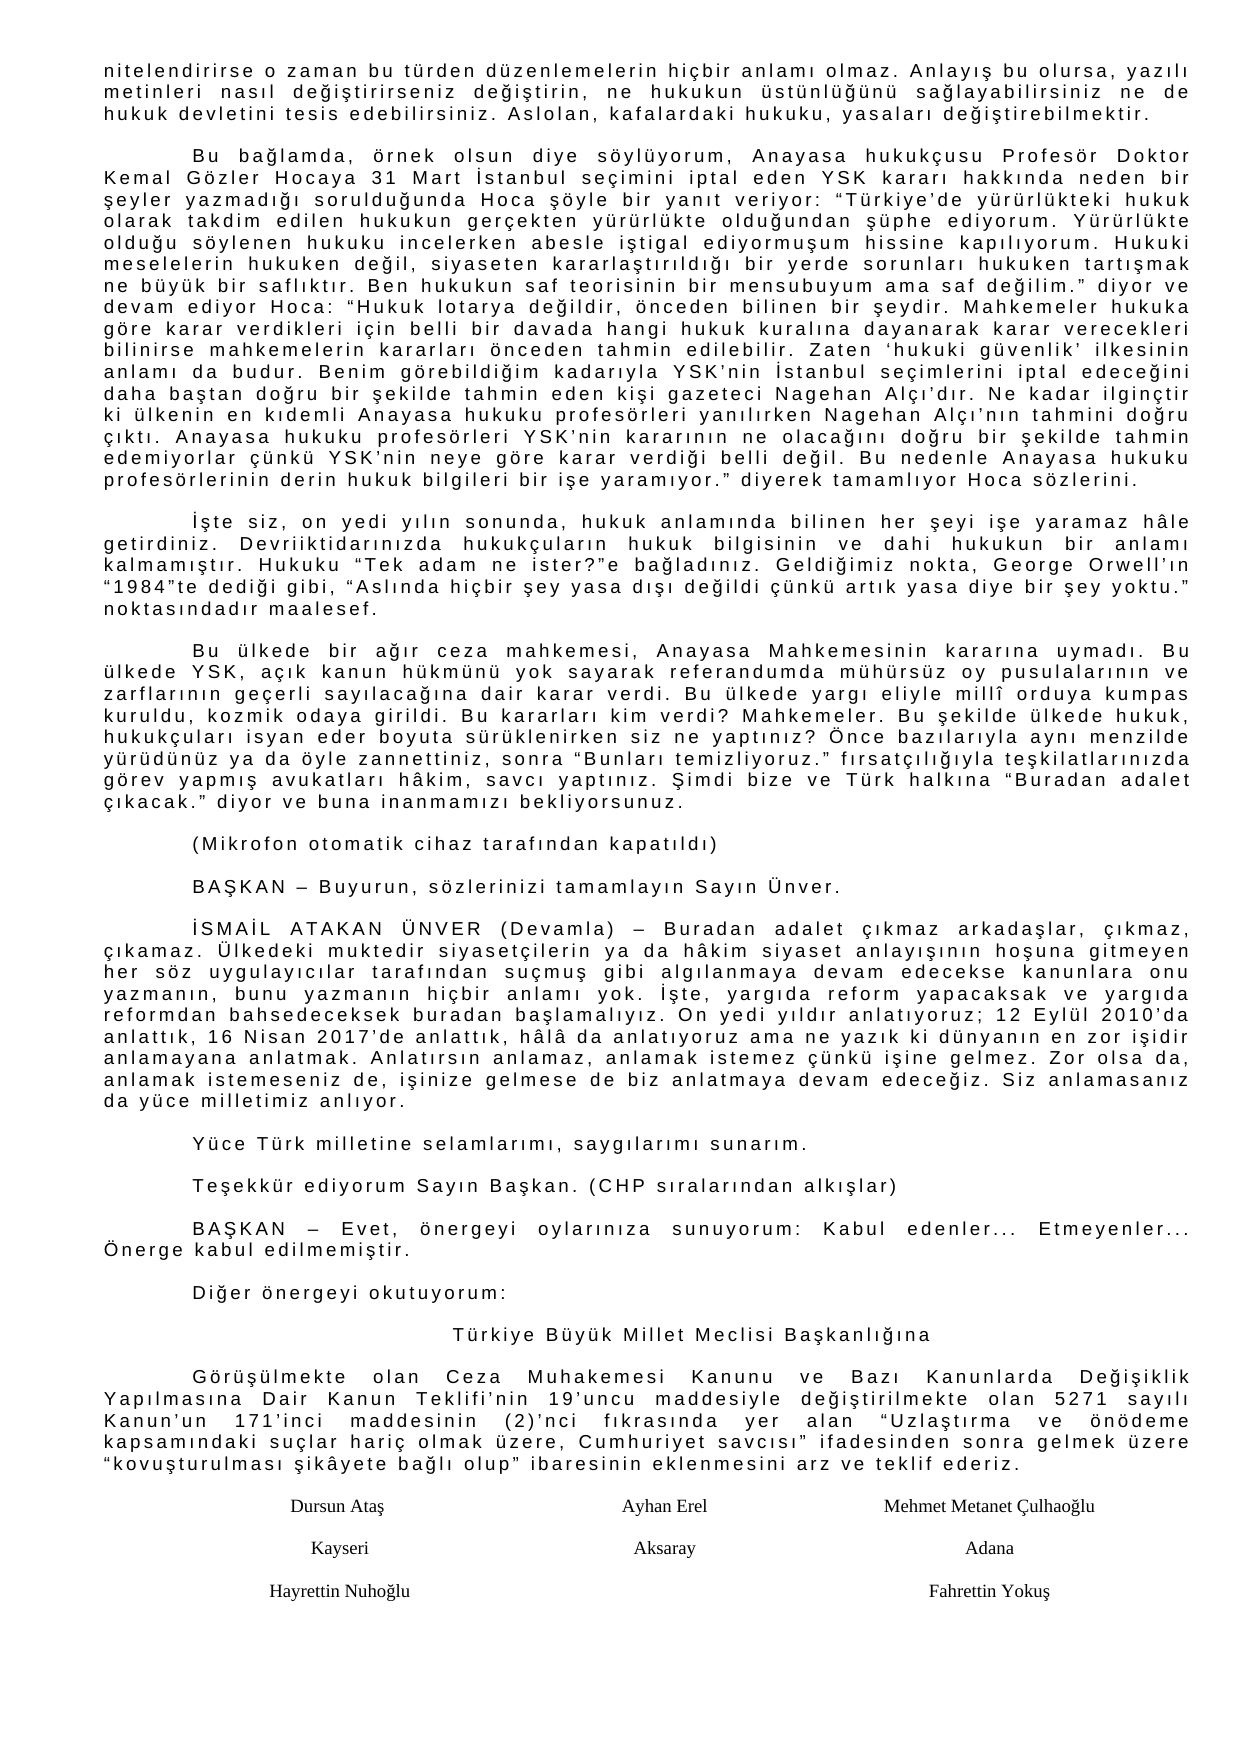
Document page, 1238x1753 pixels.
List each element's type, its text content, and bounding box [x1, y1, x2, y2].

text Teşekkür ediyorum Sayın Başkan. (CHP sıralarından alkışlar) [103, 1175, 1190, 1197]
text Dursun Ataş Ayhan Erel Mehmet Metanet Çulhaoğlu [103, 1495, 1190, 1516]
text İşte siz, on yedi yılın sonunda, hukuk anlamında bilinen her şeyi işe yaramaz hâle getirdiniz. Devriiktidarınızda hukukçuların hukuk bilgisinin ve dahi hukukun bir anlamı kalmamıştır. Hukuku “Tek adam ne ister?”e bağladınız. Geldiğimiz nokta, George Orwell’ın “1984”te dediği gibi, “Aslında hiçbir şey yasa dışı değildi çünkü artık yasa diye bir şey yoktu.” noktasındadır maalesef. [103, 511, 1190, 619]
text (Mikrofon otomatik cihaz tarafından kapatıldı) [103, 833, 1190, 854]
text BAŞKAN – Buyurun, sözlerinizi tamamlayın Sayın Ünver. [103, 875, 1190, 897]
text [103, 60, 1190, 124]
text Bu bağlamda, örnek olsun diye söylüyorum, Anayasa hukukçusu Profesör Doktor Kemal Gözler Hocaya 31 Mart İstanbul seçimini iptal eden YSK kararı hakkında neden bir şeyler yazmadığı sorulduğunda Hoca şöyle bir yanıt veriyor: “Türkiye’de yürürlükteki hukuk olarak takdim edilen hukukun gerçekten yürürlükte olduğundan şüphe ediyorum. Yürürlükte olduğu söylenen hukuku incelerken abesle iştigal ediyormuşum hissine kapılıyorum. Hukuki meselelerin hukuken değil, siyaseten kararlaştırıldığı bir yerde sorunları hukuken tartışmak ne büyük bir saflıktır. Ben hukukun saf teorisinin bir mensubuyum ama saf değilim.” diyor ve devam ediyor Hoca: “Hukuk lotarya değildir, önceden bilinen bir şeydir. Mahkemeler hukuka göre karar verdikleri için belli bir davada hangi hukuk kuralına dayanarak karar verecekleri bilinirse mahkemelerin kararları önceden tahmin edilebilir. Zaten ‘hukuki güvenlik’ ilkesinin anlamı da budur. Benim görebildiğim kadarıyla YSK’nin İstanbul seçimlerini iptal edeceğini daha baştan doğru bir şekilde tahmin eden kişi gazeteci Nagehan Alçı’dır. Ne kadar ilginçtir ki ülkenin en kıdemli Anayasa hukuku profesörleri yanılırken Nagehan Alçı’nın tahmini doğru çıktı. Anayasa hukuku profesörleri YSK’nin kararının ne olacağını doğru bir şekilde tahmin edemiyorlar çünkü YSK’nin neye göre karar verdiği belli değil. Bu nedenle Anayasa hukuku profesörlerinin derin hukuk bilgileri bir işe yaramıyor.” diyerek tamamlıyor Hoca sözlerini. [103, 145, 1190, 490]
text Kayseri Aksaray Adana [103, 1537, 1190, 1559]
text Hayrettin Nuhoğlu Fahrettin Yokuş [103, 1580, 1190, 1601]
text İSMAİL ATAKAN ÜNVER (Devamla) – Buradan adalet çıkmaz arkadaşlar, çıkmaz, çıkamaz. Ülkedeki muktedir siyasetçilerin ya da hâkim siyaset anlayışının hoşuna gitmeyen her söz uygulayıcılar tarafından suçmuş gibi algılanmaya devam edecekse kanunlara onu yazmanın, bunu yazmanın hiçbir anlamı yok. İşte, yargıda reform yapacaksak ve yargıda reformdan bahsedeceksek buradan başlamalıyız. On yedi yıldır anlatıyoruz; 12 Eylül 2010’da anlattık, 16 Nisan 2017’de anlattık, hâlâ da anlatıyoruz ama ne yazık ki dünyanın en zor işidir anlamayana anlatmak. Anlatırsın anlamaz, anlamak istemez çünkü işine gelmez. Zor olsa da, anlamak istemeseniz de, işinize gelmese de biz anlatmaya devam edeceğiz. Siz anlamasanız da yüce milletimiz anlıyor. [103, 918, 1190, 1112]
text Diğer önergeyi okutuyorum: [103, 1281, 1190, 1303]
text Yüce Türk milletine selamlarımı, saygılarımı sunarım. [103, 1133, 1190, 1154]
text BAŞKAN – Evet, önergeyi oylarınıza sunuyorum: Kabul edenler... Etmeyenler... Önerge kabul edilmemiştir. [103, 1217, 1190, 1261]
text Görüşülmekte olan Ceza Muhakemesi Kanunu ve Bazı Kanunlarda Değişiklik Yapılmasına Dair Kanun Teklifi’nin 19’uncu maddesiyle değiştirilmekte olan 5271 sayılı Kanun’un 171’inci maddesinin (2)’nci fıkrasında yer alan “Uzlaştırma ve önödeme kapsamındaki suçlar hariç olmak üzere, Cumhuriyet savcısı” ifadesinden sonra gelmek üzere “kovuşturulması şikâyete bağlı olup” ibaresinin eklenmesini arz ve teklif ederiz. [103, 1366, 1190, 1474]
text Türkiye Büyük Millet Meclisi Başkanlığına [103, 1324, 1190, 1345]
text Bu ülkede bir ağır ceza mahkemesi, Anayasa Mahkemesinin kararına uymadı. Bu ülkede YSK, açık kanun hükmünü yok sayarak referandumda mühürsüz oy pusulalarının ve zarflarının geçerli sayılacağına dair karar verdi. Bu ülkede yargı eliyle millî orduya kumpas kuruldu, kozmik odaya girildi. Bu kararları kim verdi? Mahkemeler. Bu şekilde ülkede hukuk, hukukçuları isyan eder boyuta sürüklenirken siz ne yaptınız? Önce bazılarıyla aynı menzilde yürüdünüz ya da öyle zannettiniz, sonra “Bunları temizliyoruz.” fırsatçılığıyla teşkilatlarınızda görev yapmış avukatları hâkim, savcı yaptınız. Şimdi bize ve Türk halkına “Buradan adalet çıkacak.” diyor ve buna inanmamızı bekliyorsunuz. [103, 640, 1190, 812]
